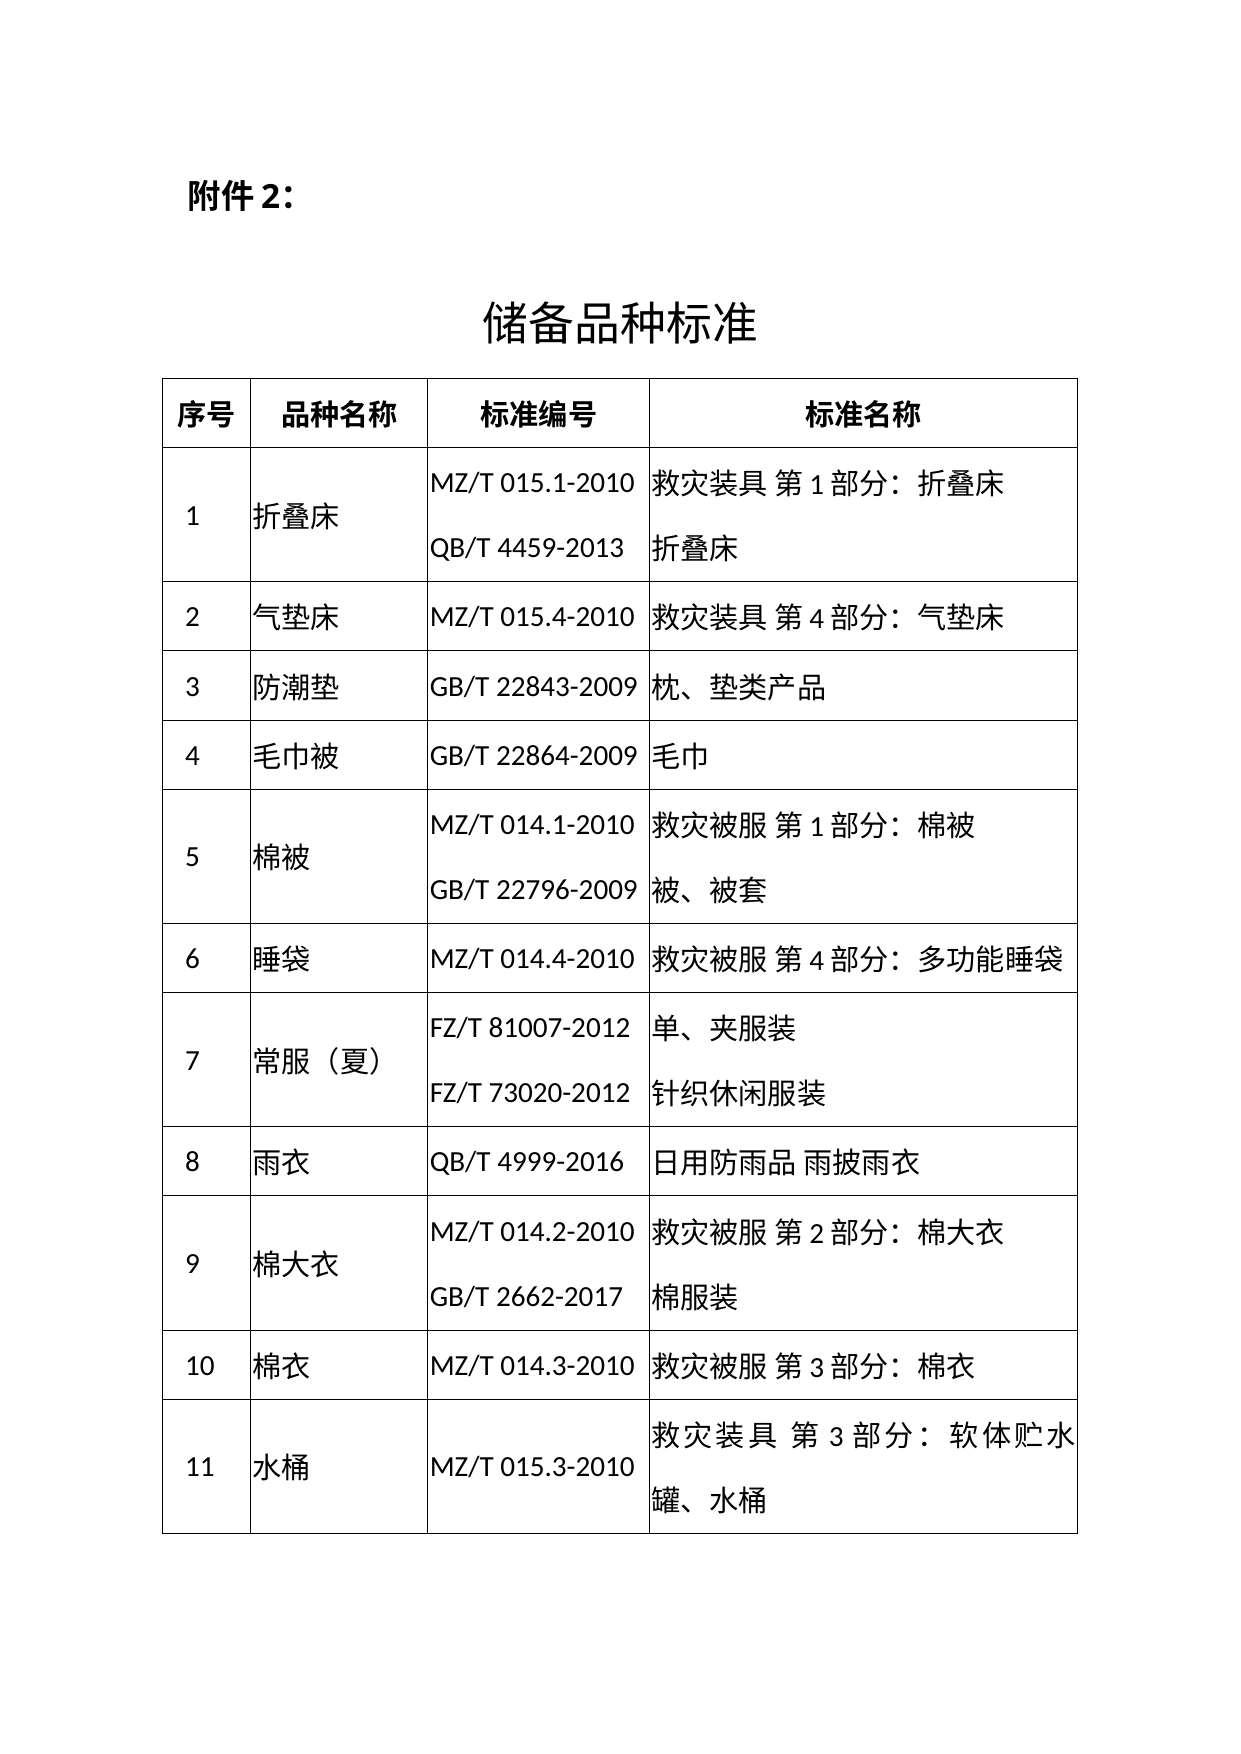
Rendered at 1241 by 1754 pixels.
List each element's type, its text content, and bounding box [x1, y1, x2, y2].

table_cell 睡袋 [251, 924, 427, 992]
table_cell [163, 1196, 250, 1329]
table_cell MZ/T 015.4-2010 [428, 582, 649, 650]
table_cell [163, 924, 250, 992]
table_cell GB/T 22864-2009 [428, 721, 649, 789]
table_cell MZ/T 014.1-2010 GB/T 22796-2009 [428, 790, 649, 923]
table_header 品种名称 [251, 379, 427, 447]
table_cell 救灾被服 第3部分：棉衣 [650, 1331, 1077, 1399]
table_header 序号 [163, 379, 250, 447]
table_cell MZ/T 014.3-2010 [428, 1331, 649, 1399]
table_cell 单、夹服装 针织休闲服装 [650, 993, 1077, 1126]
table_cell [163, 651, 250, 719]
table_cell 雨衣 [251, 1127, 427, 1195]
table_cell [163, 582, 250, 650]
table_cell 救灾被服 第4部分：多功能睡袋 [650, 924, 1077, 992]
table_cell MZ/T 015.1-2010 QB/T 4459-2013 [428, 448, 649, 581]
table_cell 救灾被服 第2部分：棉大衣 棉服装 [650, 1196, 1077, 1329]
table_cell 水桶 [251, 1400, 427, 1533]
table_cell [163, 1331, 250, 1399]
table_cell 救灾装具 第1部分：折叠床 折叠床 [650, 448, 1077, 581]
table_cell [163, 448, 250, 581]
table_cell 棉被 [251, 790, 427, 923]
table_header 标准名称 [650, 379, 1077, 447]
table_cell 枕、垫类产品 [650, 651, 1077, 719]
table_cell 毛巾 [650, 721, 1077, 789]
table_cell 气垫床 [251, 582, 427, 650]
table_cell 常服（夏） [251, 993, 427, 1126]
table_cell FZ/T 81007-2012 FZ/T 73020-2012 [428, 993, 649, 1126]
table_cell 毛巾被 [251, 721, 427, 789]
table_cell MZ/T 015.3-2010 [428, 1400, 649, 1533]
subtitle 储备品种标准 [187, 272, 1053, 369]
table_cell 救灾被服 第1部分：棉被 被、被套 [650, 790, 1077, 923]
table_cell 防潮垫 [251, 651, 427, 719]
table_cell 折叠床 [251, 448, 427, 581]
table_cell [163, 721, 250, 789]
table_cell 棉衣 [251, 1331, 427, 1399]
table_cell MZ/T 014.2-2010 GB/T 2662-2017 [428, 1196, 649, 1329]
table_cell 日用防雨品 雨披雨衣 [650, 1127, 1077, 1195]
table_cell GB/T 22843-2009 [428, 651, 649, 719]
table_header 标准编号 [428, 379, 649, 447]
text 附件2： [187, 162, 1053, 227]
table_cell [163, 1127, 250, 1195]
table_cell 救灾装具 第3部分：软体贮水罐、水桶 [650, 1400, 1077, 1533]
table_cell 棉大衣 [251, 1196, 427, 1329]
table_cell MZ/T 014.4-2010 [428, 924, 649, 992]
table_cell [163, 1400, 250, 1533]
table_cell 救灾装具 第4部分：气垫床 [650, 582, 1077, 650]
table_cell [163, 993, 250, 1126]
table_cell [163, 790, 250, 923]
table_cell QB/T 4999-2016 [428, 1127, 649, 1195]
